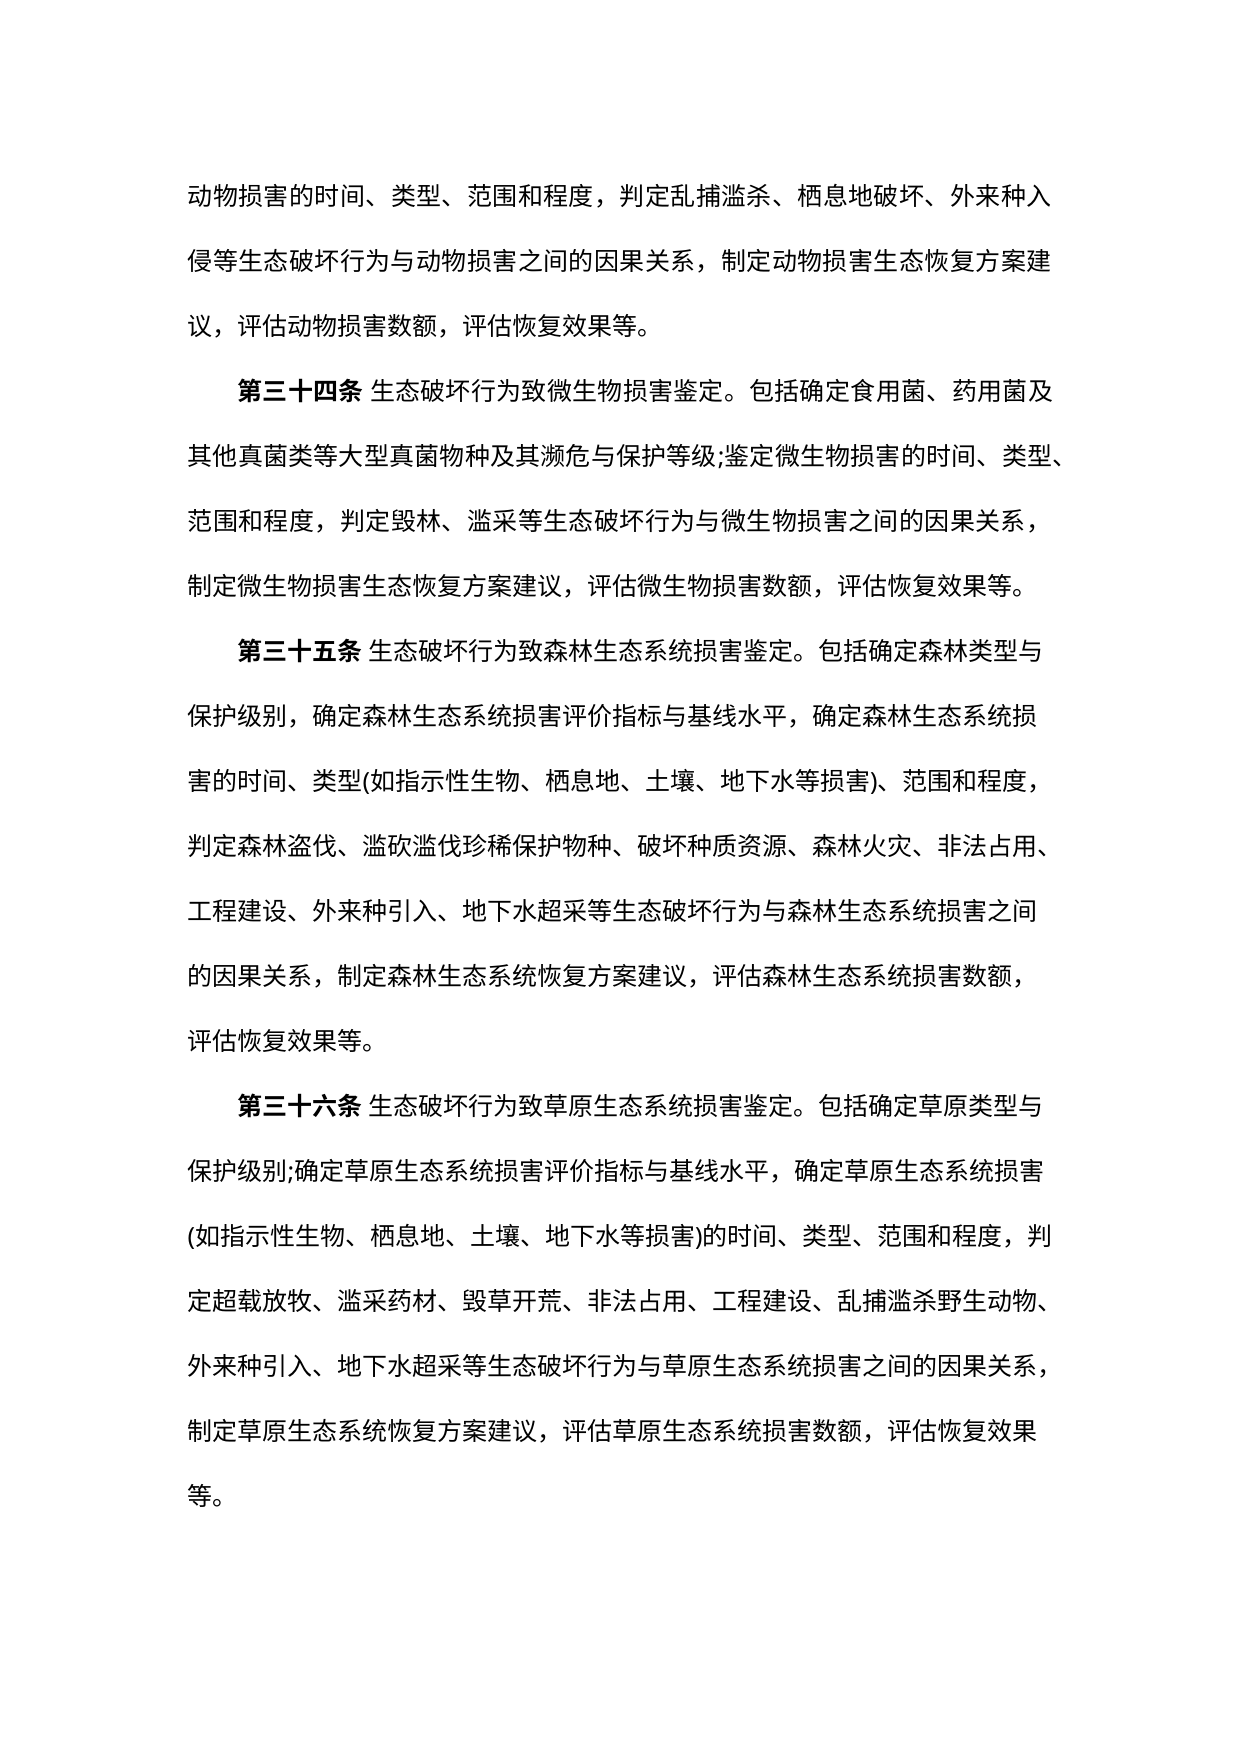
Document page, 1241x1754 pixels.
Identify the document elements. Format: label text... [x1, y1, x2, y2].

text 第三十四条 生态破坏行为致微生物损害鉴定。包括确定食用菌、药用菌及其他真菌类等大型真菌物种及其濒危与保护等级;鉴定微生物损害的时间、类型、范围和程度，判定毁林、滥采等生态破坏行为与微生物损害之间的因果关系，制定微生物损害生态恢复方案建议，评估微生物损害数额，评估恢复效果等。 [187, 357, 1053, 617]
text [187, 162, 1053, 357]
text 第三十六条 生态破坏行为致草原生态系统损害鉴定。包括确定草原类型与保护级别;确定草原生态系统损害评价指标与基线水平，确定草原生态系统损害(如指示性生物、栖息地、土壤、地下水等损害)的时间、类型、范围和程度，判定超载放牧、滥采药材、毁草开荒、非法占用、工程建设、乱捕滥杀野生动物、外来种引入、地下水超采等生态破坏行为与草原生态系统损害之间的因果关系，制定草原生态系统恢复方案建议，评估草原生态系统损害数额，评估恢复效果等。 [187, 1072, 1053, 1527]
text 第三十五条 生态破坏行为致森林生态系统损害鉴定。包括确定森林类型与保护级别，确定森林生态系统损害评价指标与基线水平，确定森林生态系统损害的时间、类型(如指示性生物、栖息地、土壤、地下水等损害)、范围和程度，判定森林盗伐、滥砍滥伐珍稀保护物种、破坏种质资源、森林火灾、非法占用、工程建设、外来种引入、地下水超采等生态破坏行为与森林生态系统损害之间的因果关系，制定森林生态系统恢复方案建议，评估森林生态系统损害数额，评估恢复效果等。 [187, 617, 1053, 1072]
